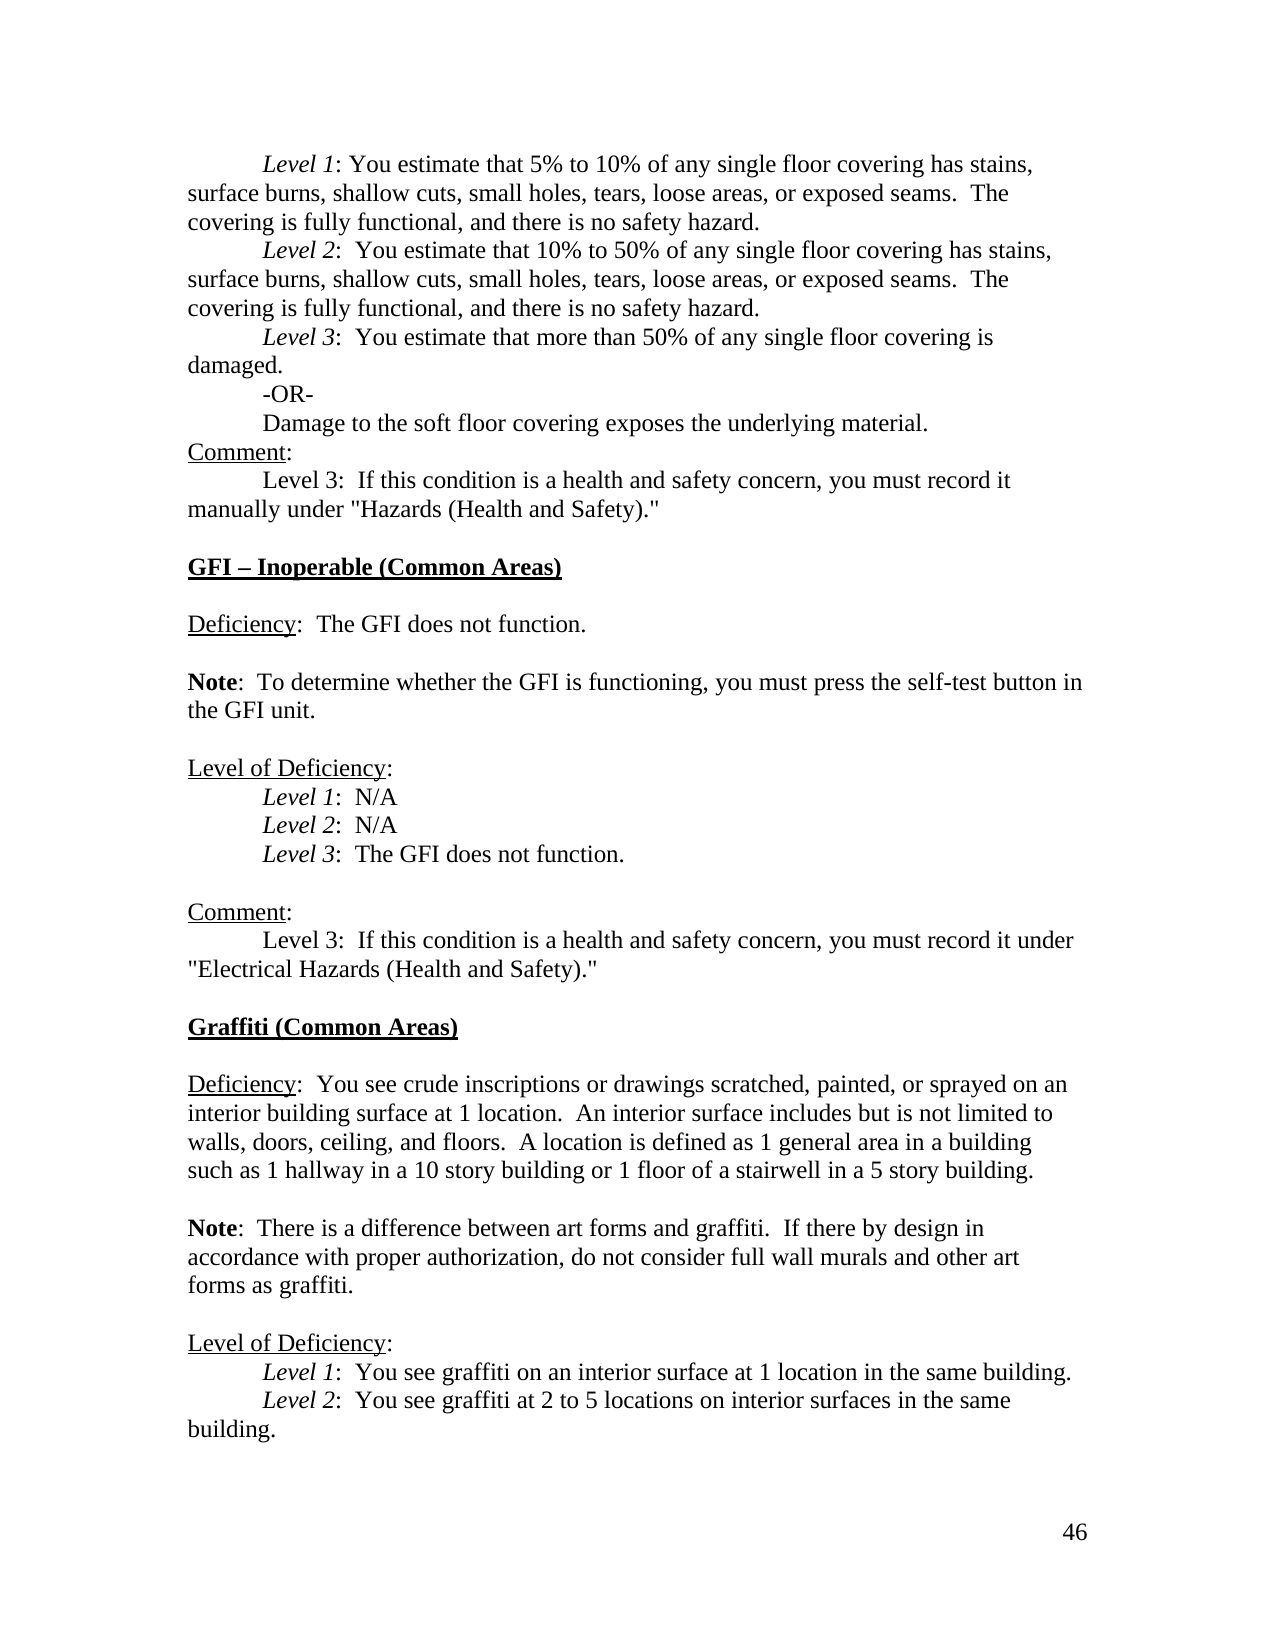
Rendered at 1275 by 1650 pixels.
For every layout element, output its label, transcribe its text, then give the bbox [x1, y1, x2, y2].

text Deficiency: You see crude inscriptions or drawings scratched, painted, or sprayed on an interior building surface at 1 location. An interior surface includes but is not limited to walls, doors, ceiling, and floors. A location is defined as 1 general area in a building such as 1 hallway in a 10 story building or 1 floor of a stairwell in a 5 story building. [187, 1069, 1069, 1184]
subtitle GFI – Inoperable (Common Areas) [187, 552, 1100, 581]
subtitle Graffiti (Common Areas) [187, 1012, 1100, 1041]
text Note: There is a difference between art forms and graffiti. If there by design in accordance with proper authorization, do not consider full wall murals and other art forms as graffiti. [187, 1213, 1027, 1299]
text -OR- [262, 379, 1100, 408]
text Level 2: N/A [262, 810, 1100, 839]
text Level 2: You estimate that 10% to 50% of any single floor covering has stains, surface burns, shallow cuts, small holes, tears, loose areas, or exposed seams. The covering is fully functional, and there is no safety hazard. [187, 235, 1079, 322]
text Damage to the soft floor covering exposes the underlying material. [262, 408, 1100, 437]
text Note: To determine whether the GFI is functioning, you must press the self-test button in the GFI unit. [187, 667, 1084, 724]
text Level 3: The GFI does not function. [262, 839, 1100, 868]
text Level of Deficiency: [187, 753, 1100, 782]
text Level 3: If this condition is a health and safety concern, you must record it under "Electrical Hazards (Health and Safety)." [187, 925, 1079, 983]
text Level 1: N/A [262, 782, 1100, 810]
text Level 1: You see graffiti on an interior surface at 1 location in the same building. [262, 1357, 1100, 1385]
text Comment: [187, 897, 1100, 925]
text Level 3: You estimate that more than 50% of any single floor covering is damaged. [187, 322, 1079, 379]
text Level 2: You see graffiti at 2 to 5 locations on interior surfaces in the same building. [187, 1385, 1079, 1443]
text Level 3: If this condition is a health and safety concern, you must record it manually under "Hazards (Health and Safety)." [187, 465, 1079, 523]
text Deficiency: The GFI does not function. [187, 609, 1100, 638]
text Level of Deficiency: [187, 1328, 1100, 1357]
text Level 1: You estimate that 5% to 10% of any single floor covering has stains, surface burns, shallow cuts, small holes, tears, loose areas, or exposed seams. The covering is fully functional, and there is no safety hazard. [187, 149, 1079, 235]
text Comment: [187, 437, 1100, 465]
